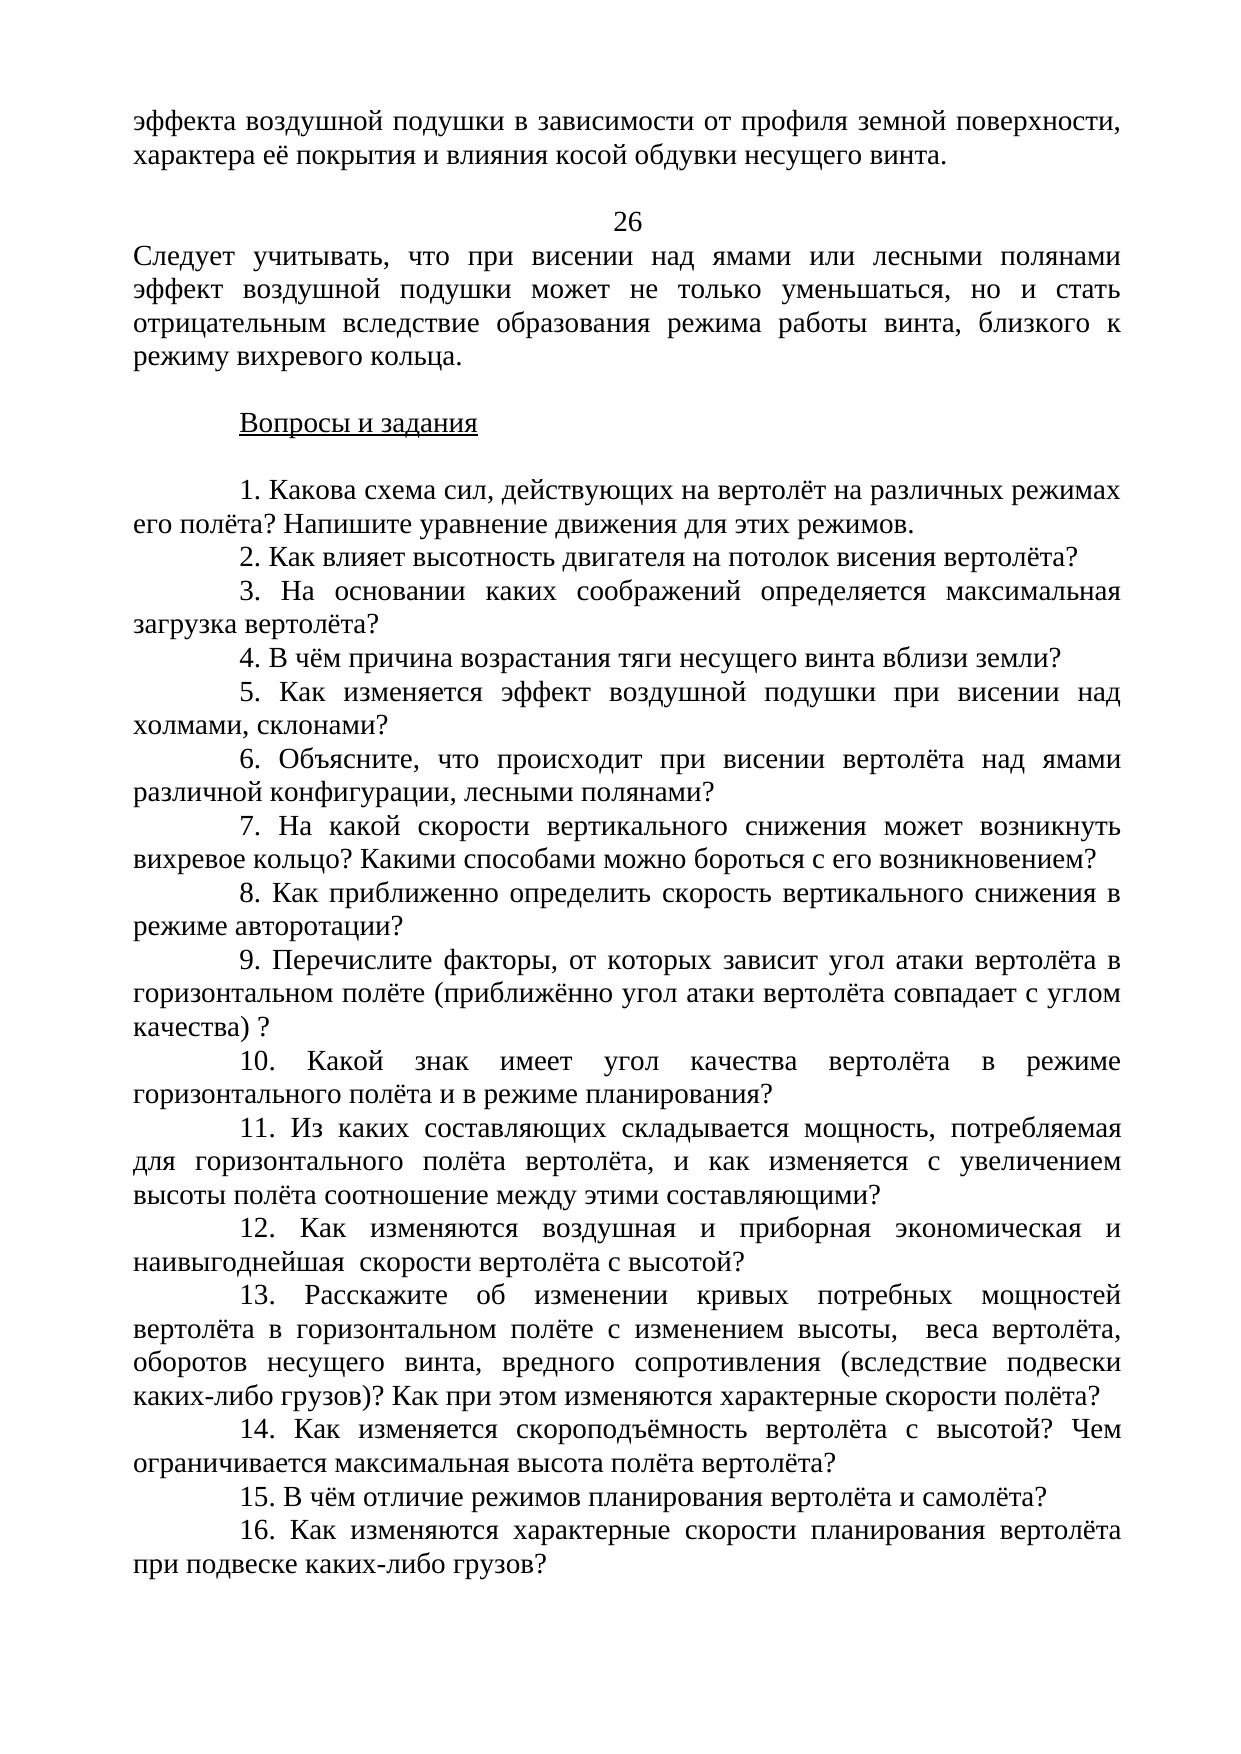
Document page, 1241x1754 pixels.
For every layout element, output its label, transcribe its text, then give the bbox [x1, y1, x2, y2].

text 5. Как изменяется эффект воздушной подушки при висении над холмами, склонами? [133, 674, 1122, 741]
text 7. На какой скорости вертикального снижения может возникнуть вихревое кольцо? Какими способами можно бороться с его возникновением? [133, 808, 1122, 875]
text 3. На основании каких соображений определяется максимальная загрузка вертолёта? [133, 573, 1122, 640]
text 1. Какова схема сил, действующих на вертолёт на различных режимах его полёта? Напишите уравнение движения для этих режимов. [133, 472, 1122, 539]
text 8. Как приближенно определить скорость вертикального снижения в режиме авторотации? [133, 875, 1122, 942]
text 13. Расскажите об изменении кривых потребных мощностей вертолёта в горизонтальном полёте с изменением высоты, веса вертолёта, оборотов несущего винта, вредного сопротивления (вследствие подвески каких-либо грузов)? Как при этом изменяются характерные скорости полёта? [133, 1277, 1122, 1412]
text 11. Из каких составляющих складывается мощность, потребляемая для горизонтального полёта вертолёта, и как изменяется с увеличением высоты полёта соотношение между этими составляющими? [133, 1110, 1122, 1210]
text 16. Как изменяются характерные скорости планирования вертолёта при подвеске каких-либо грузов? [133, 1512, 1122, 1579]
text 2. Как влияет высотность двигателя на потолок висения вертолёта? [133, 539, 1122, 573]
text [133, 103, 1122, 171]
text 26 [133, 204, 1122, 238]
text 14. Как изменяется скороподъёмность вертолёта с высотой? Чем ограничивается максимальная высота полёта вертолёта? [133, 1412, 1122, 1479]
text 12. Как изменяются воздушная и приборная экономическая и наивыгоднейшая скорости вертолёта с высотой? [133, 1210, 1122, 1277]
text Следует учитывать, что при висении над ямами или лесными полянами эффект воздушной подушки может не только уменьшаться, но и стать отрицательным вследствие образования режима работы винта, близкого к режиму вихревого кольца. [133, 238, 1122, 372]
text Вопросы и задания [133, 405, 1122, 439]
text 10. Какой знак имеет угол качества вертолёта в режиме горизонтального полёта и в режиме планирования? [133, 1043, 1122, 1110]
text 15. В чём отличие режимов планирования вертолёта и самолёта? [133, 1479, 1122, 1512]
text 6. Объясните, что происходит при висении вертолёта над ямами различной конфигурации, лесными полянами? [133, 741, 1122, 808]
text 9. Перечислите факторы, от которых зависит угол атаки вертолёта в горизонтальном полёте (приближённо угол атаки вертолёта совпадает с углом качества) ? [133, 942, 1122, 1043]
text 4. В чём причина возрастания тяги несущего винта вблизи земли? [133, 640, 1122, 674]
